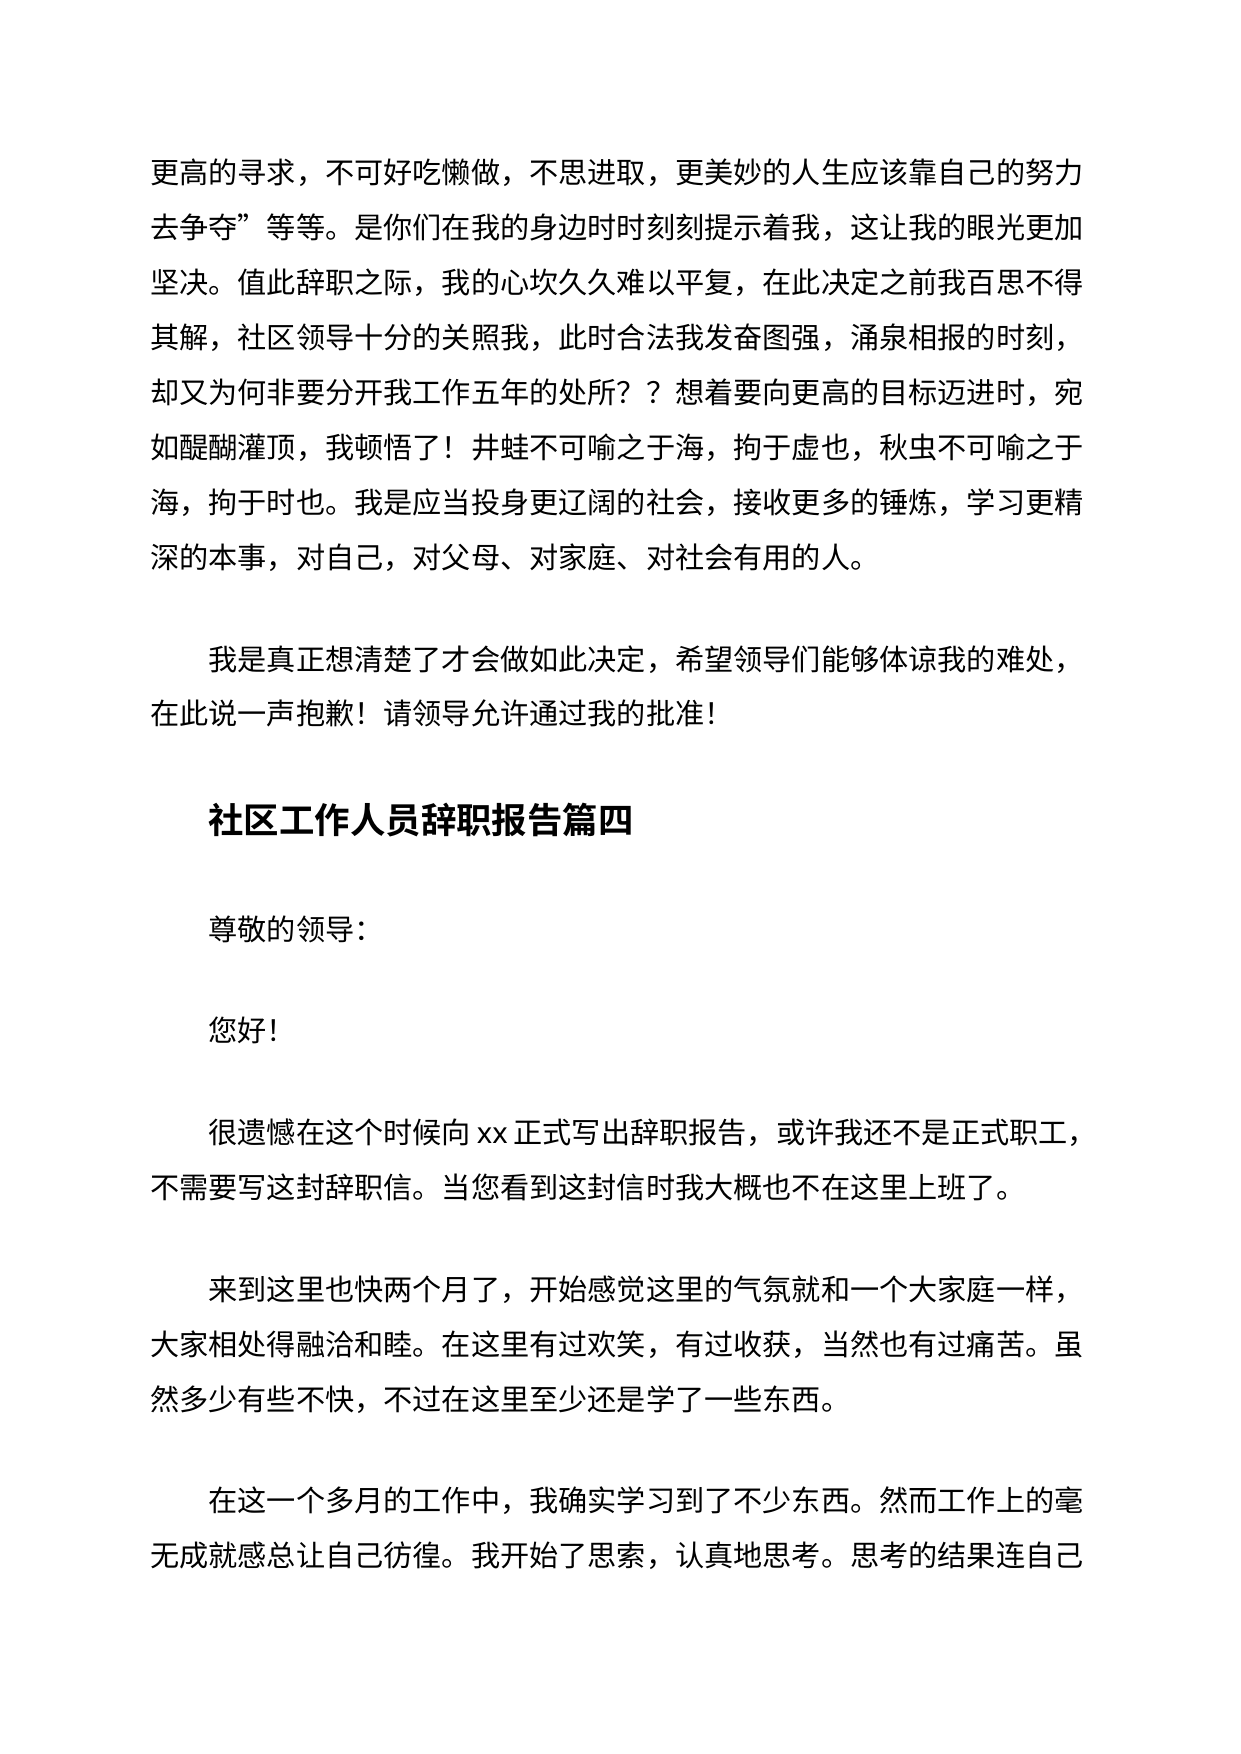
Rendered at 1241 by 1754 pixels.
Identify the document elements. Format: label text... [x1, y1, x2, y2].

text 您好！ [150, 1008, 1090, 1050]
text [150, 1478, 1090, 1575]
text 社区工作人员辞职报告篇四 [150, 793, 1090, 844]
text 很遗憾在这个时候向xx正式写出辞职报告，或许我还不是正式职工，不需要写这封辞职信。当您看到这封信时我大概也不在这里上班了。 [150, 1110, 1090, 1207]
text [150, 150, 1090, 577]
text 来到这里也快两个月了，开始感觉这里的气氛就和一个大家庭一样，大家相处得融洽和睦。在这里有过欢笑，有过收获，当然也有过痛苦。虽然多少有些不快，不过在这里至少还是学了一些东西。 [150, 1266, 1090, 1418]
text 尊敬的领导： [150, 906, 1090, 948]
text 我是真正想清楚了才会做如此决定，希望领导们能够体谅我的难处，在此说一声抱歉！请领导允许通过我的批准！ [150, 636, 1090, 733]
